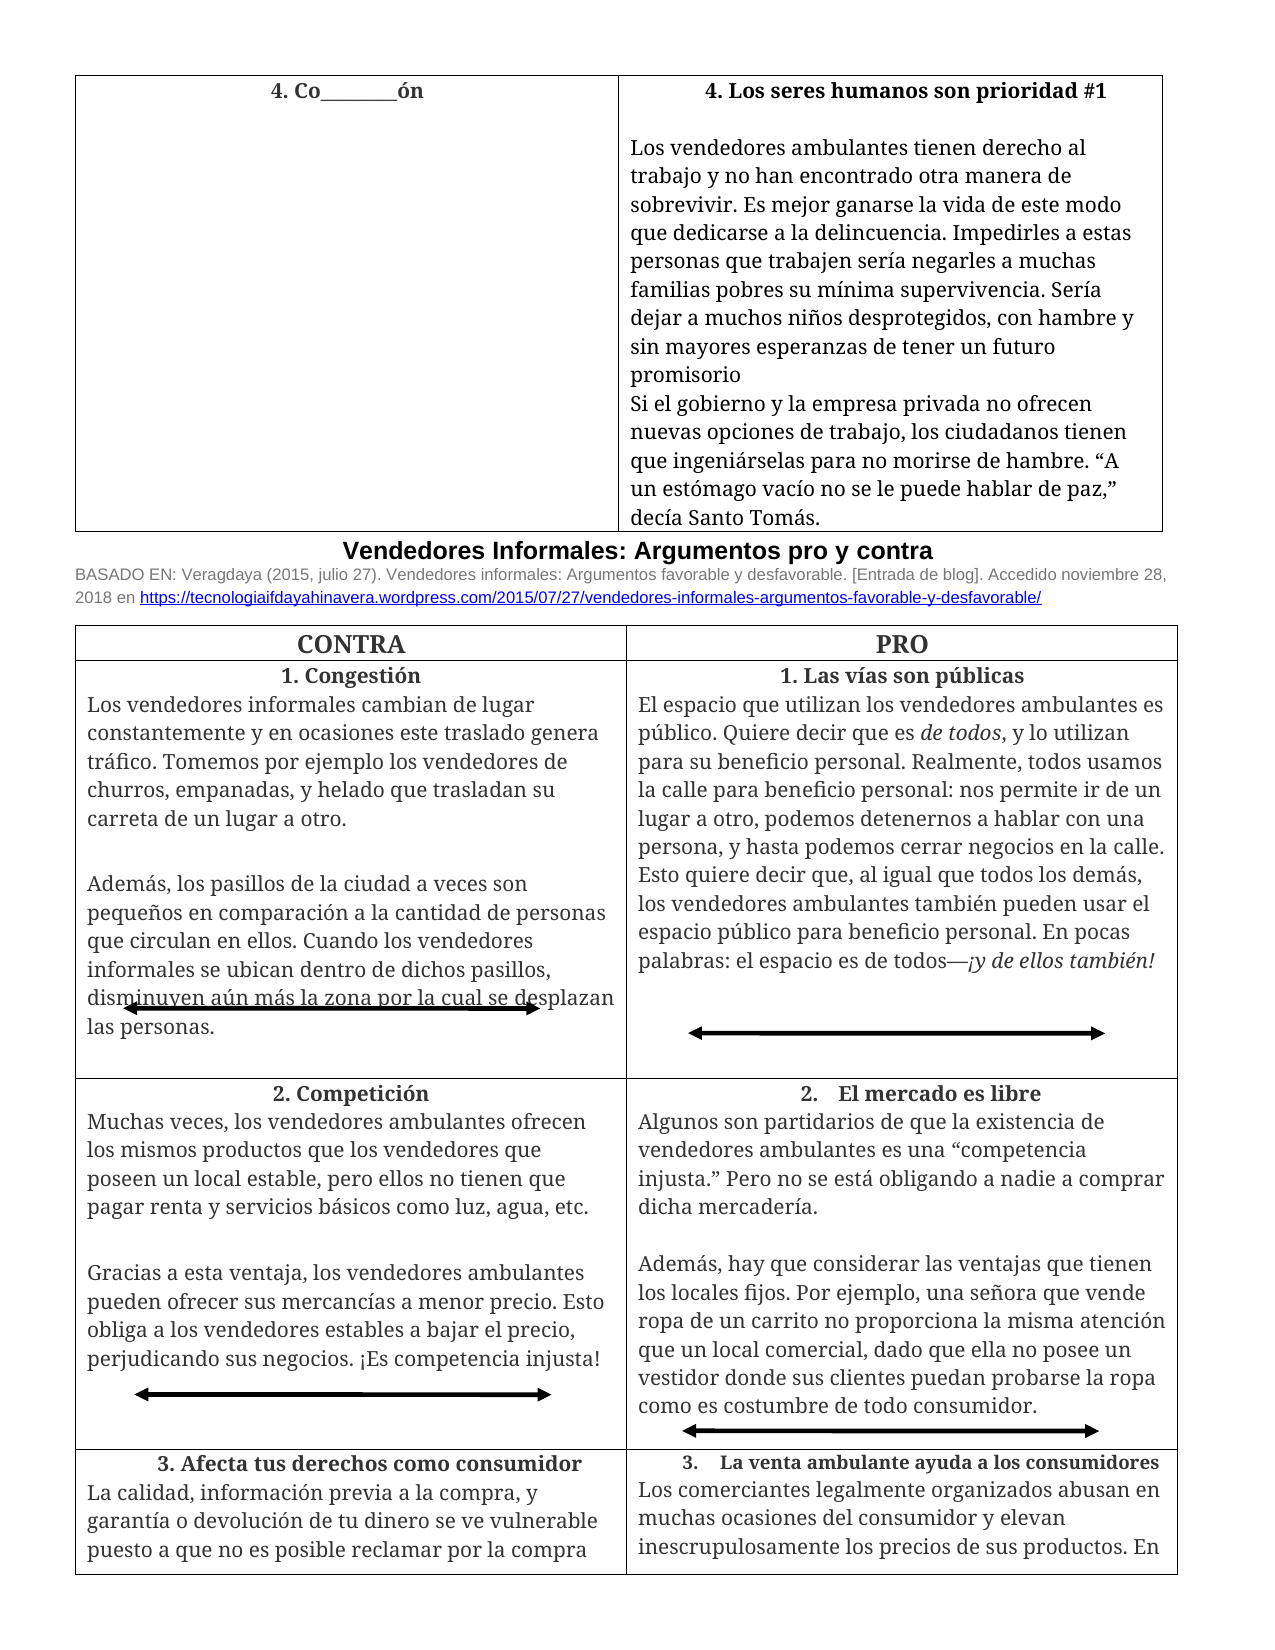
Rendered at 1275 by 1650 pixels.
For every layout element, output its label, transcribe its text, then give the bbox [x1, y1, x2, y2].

table_header CONTRA [76, 626, 626, 660]
text BASADO EN: Veragdaya (2015, julio 27). Vendedores informales: Argumentos favorable y desfavorable. [Entrada de blog]. Accedido noviembre 28, 2018 en https://tecnologiaifdayahinavera.wordpress.com/2015/07/27/vendedores-informales-argumentos-favorable-y-desfavorable/ [75, 564, 1200, 607]
table_cell 4. Co________ón Los vendedores ambulantes generan una cantidad de basura enorme. Además de crear malos olores y ser ofensivo a la vista, esto requiere que la ciudad pague más por limpieza para mantener el acceso público dentro de esta zona. En fin, se produce un deterioro de la vía pública, gasto que se implementa al cabildo. [76, 76, 618, 531]
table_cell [627, 1450, 1177, 1574]
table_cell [76, 1450, 626, 1574]
table_cell El mercado es libre Algunos son partidarios de que la existencia de vendedores ambulantes es una “competencia injusta.” Pero no se está obligando a nadie a comprar dicha mercadería. Además, hay que considerar las ventajas que tienen los locales fijos. Por ejemplo, una señora que vende ropa de un carrito no proporciona la misma atención que un local comercial, dado que ella no posee un vestidor donde sus clientes puedan probarse la ropa como es costumbre de todo consumidor. [627, 1079, 1177, 1448]
table_cell 1. Congestión Los vendedores informales cambian de lugar constantemente y en ocasiones este traslado genera tráfico. Tomemos por ejemplo los vendedores de churros, empanadas, y helado que trasladan su carreta de un lugar a otro. Además, los pasillos de la ciudad a veces son pequeños en comparación a la cantidad de personas que circulan en ellos. Cuando los vendedores informales se ubican dentro de dichos pasillos, disminuyen aún más la zona por la cual se desplazan las personas. [76, 661, 626, 1078]
table_cell 4. Los seres humanos son prioridad #1 Los vendedores ambulantes tienen derecho al trabajo y no han encontrado otra manera de sobrevivir. Es mejor ganarse la vida de este modo que dedicarse a la delincuencia. Impedirles a estas personas que trabajen sería negarles a muchas familias pobres su mínima supervivencia. Sería dejar a muchos niños desprotegidos, con hambre y sin mayores esperanzas de tener un futuro promisorio Si el gobierno y la empresa privada no ofrecen nuevas opciones de trabajo, los ciudadanos tienen que ingeniárselas para no morirse de hambre. “A un estómago vacío no se le puede hablar de paz,” decía Santo Tomás. [619, 76, 1162, 531]
table_cell 1. Las vías son públicas El espacio que utilizan los vendedores ambulantes es público. Quiere decir que es de todos, y lo utilizan para su beneficio personal. Realmente, todos usamos la calle para beneficio personal: nos permite ir de un lugar a otro, podemos detenernos a hablar con una persona, y hasta podemos cerrar negocios en la calle. Esto quiere decir que, al igual que todos los demás, los vendedores ambulantes también pueden usar el espacio público para beneficio personal. En pocas palabras: el espacio es de todos—¡y de ellos también! [627, 661, 1177, 1078]
subtitle Vendedores Informales: Argumentos pro y contra [75, 532, 1200, 564]
table_cell 2. Competición Muchas veces, los vendedores ambulantes ofrecen los mismos productos que los vendedores que poseen un local estable, pero ellos no tienen que pagar renta y servicios básicos como luz, agua, etc. Gracias a esta ventaja, los vendedores ambulantes pueden ofrecer sus mercancías a menor precio. Esto obliga a los vendedores estables a bajar el precio, perjudicando sus negocios. ¡Es competencia injusta! [76, 1079, 626, 1448]
table_header PRO [627, 626, 1177, 660]
